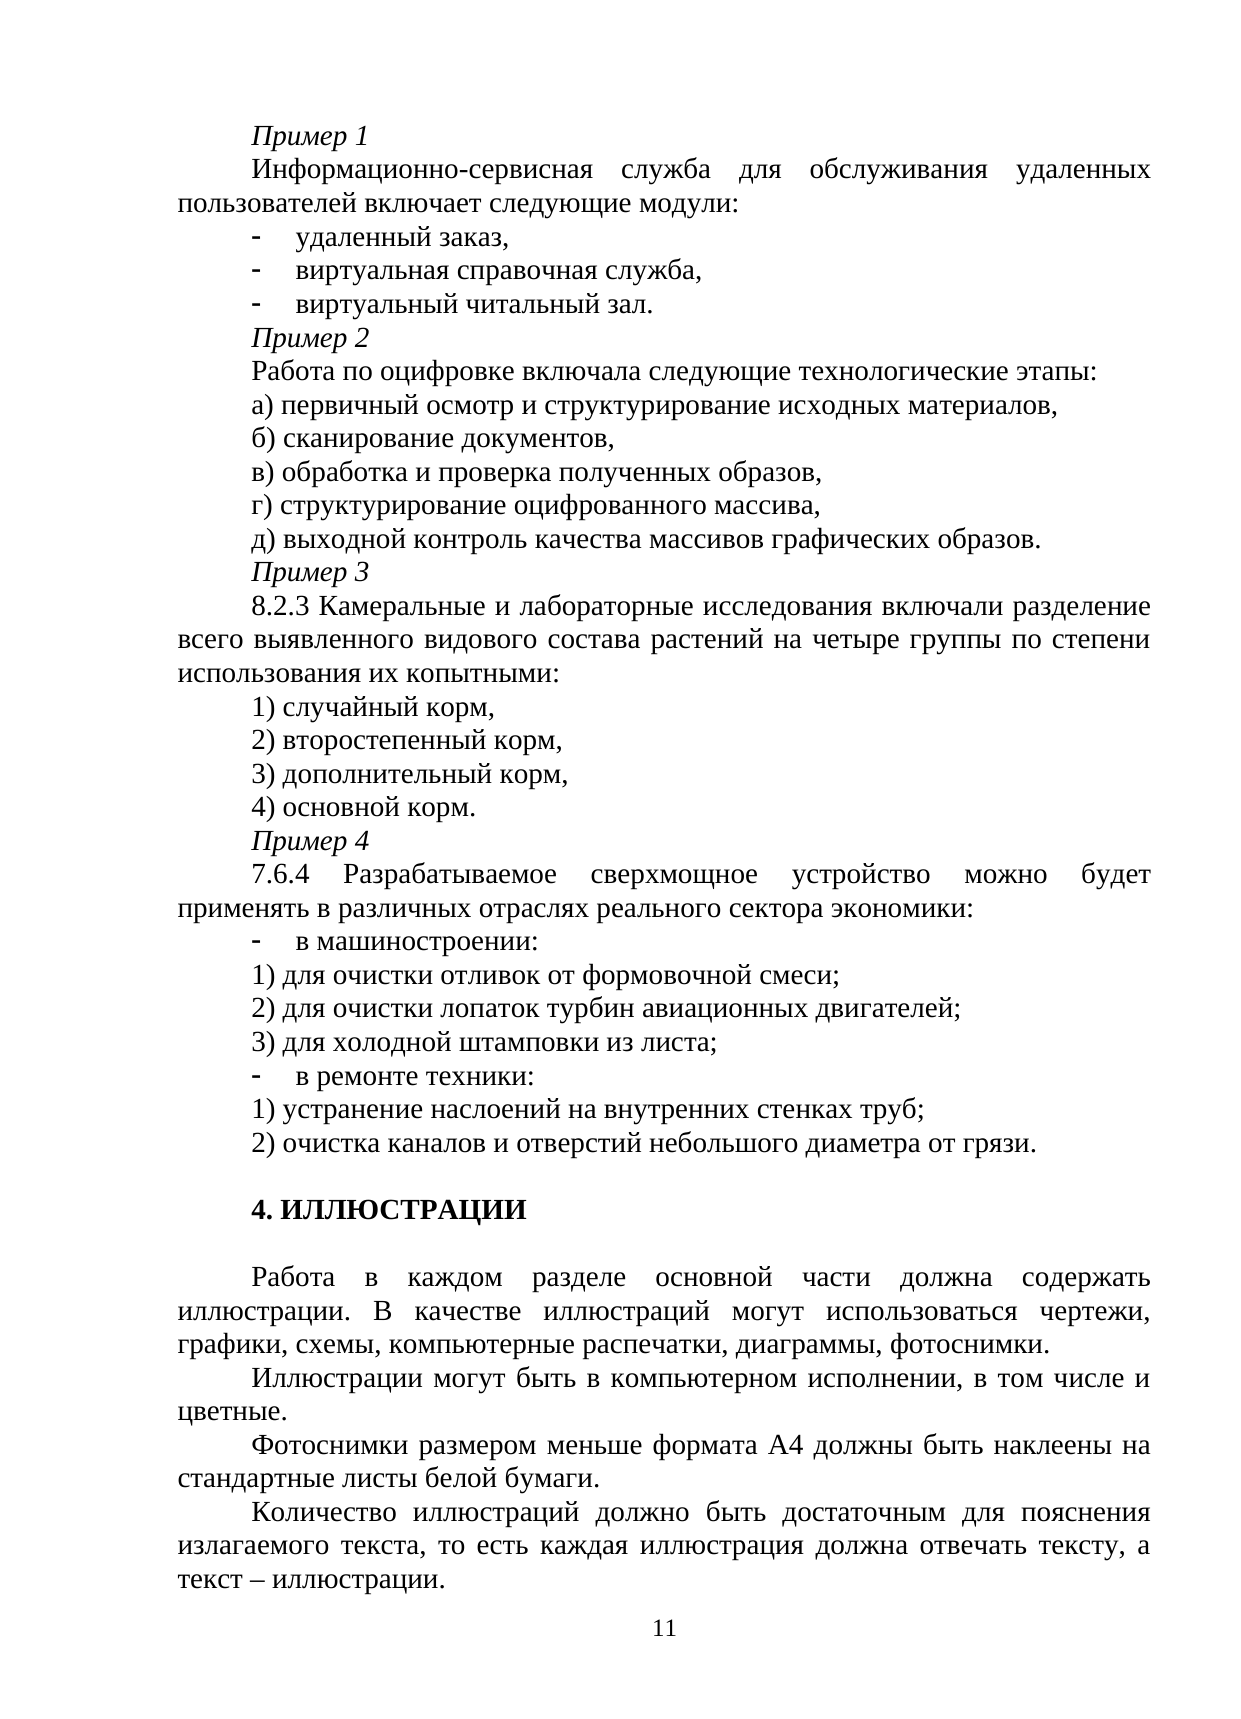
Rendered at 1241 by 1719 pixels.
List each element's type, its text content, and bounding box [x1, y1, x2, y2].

text 2) очистка каналов и отверстий небольшого диаметра от грязи. [177, 1125, 1152, 1158]
text Работа в каждом разделе основной части должна содержать иллюстрации. В качестве иллюстраций могут использоваться чертежи, графики, схемы, компьютерные распечатки, диаграммы, фотоснимки. [177, 1259, 1152, 1360]
text 2) второстепенный корм, [177, 722, 1152, 756]
text 1) устранение наслоений на внутренних стенках труб; [177, 1091, 1152, 1125]
text 4) основной корм. [177, 789, 1152, 823]
text 4. Иллюстрации [177, 1192, 1152, 1226]
list удаленный заказ, [177, 219, 1152, 252]
text 3) для холодной штамповки из листа; [177, 1024, 1152, 1058]
text Иллюстрации могут быть в компьютерном исполнении, в том числе и цветные. [177, 1360, 1152, 1427]
text 7.6.4 Разрабатываемое сверхмощное устройство можно будет применять в различных отраслях реального сектора экономики: [177, 856, 1152, 923]
text б) сканирование документов, [177, 420, 1152, 454]
text 1) случайный корм, [177, 689, 1152, 722]
text Информационно-сервисная служба для обслуживания удаленных пользователей включает следующие модули: [177, 152, 1152, 219]
text Пример 4 [177, 823, 1152, 856]
text в) обработка и проверка полученных образов, [177, 454, 1152, 487]
list в ремонте техники: [177, 1058, 1152, 1091]
text Работа по оцифровке включала следующие технологические этапы: [177, 353, 1152, 387]
text 3) дополнительный корм, [177, 756, 1152, 789]
list виртуальный читальный зал. [177, 286, 1152, 320]
text г) структурирование оцифрованного массива, [177, 487, 1152, 521]
text а) первичный осмотр и структурирование исходных материалов, [177, 387, 1152, 420]
text Количество иллюстраций должно быть достаточным для пояснения излагаемого текста, то есть каждая иллюстрация должна отвечать тексту, а текст ‒ иллюстрации. [177, 1494, 1152, 1594]
list виртуальная справочная служба, [177, 252, 1152, 286]
text Пример 2 [177, 320, 1152, 353]
text 2) для очистки лопаток турбин авиационных двигателей; [177, 991, 1152, 1024]
text Фотоснимки размером меньше формата А4 должны быть наклеены на стандартные листы белой бумаги. [177, 1427, 1152, 1494]
text Пример 1 [177, 118, 1152, 152]
text 1) для очистки отливок от формовочной смеси; [177, 957, 1152, 991]
text 8.2.3 Камеральные и лабораторные исследования включали разделение всего выявленного видового состава растений на четыре группы по степени использования их копытными: [177, 588, 1152, 689]
text Пример 3 [177, 554, 1152, 588]
text д) выходной контроль качества массивов графических образов. [177, 521, 1152, 554]
list в машиностроении: [177, 923, 1152, 957]
